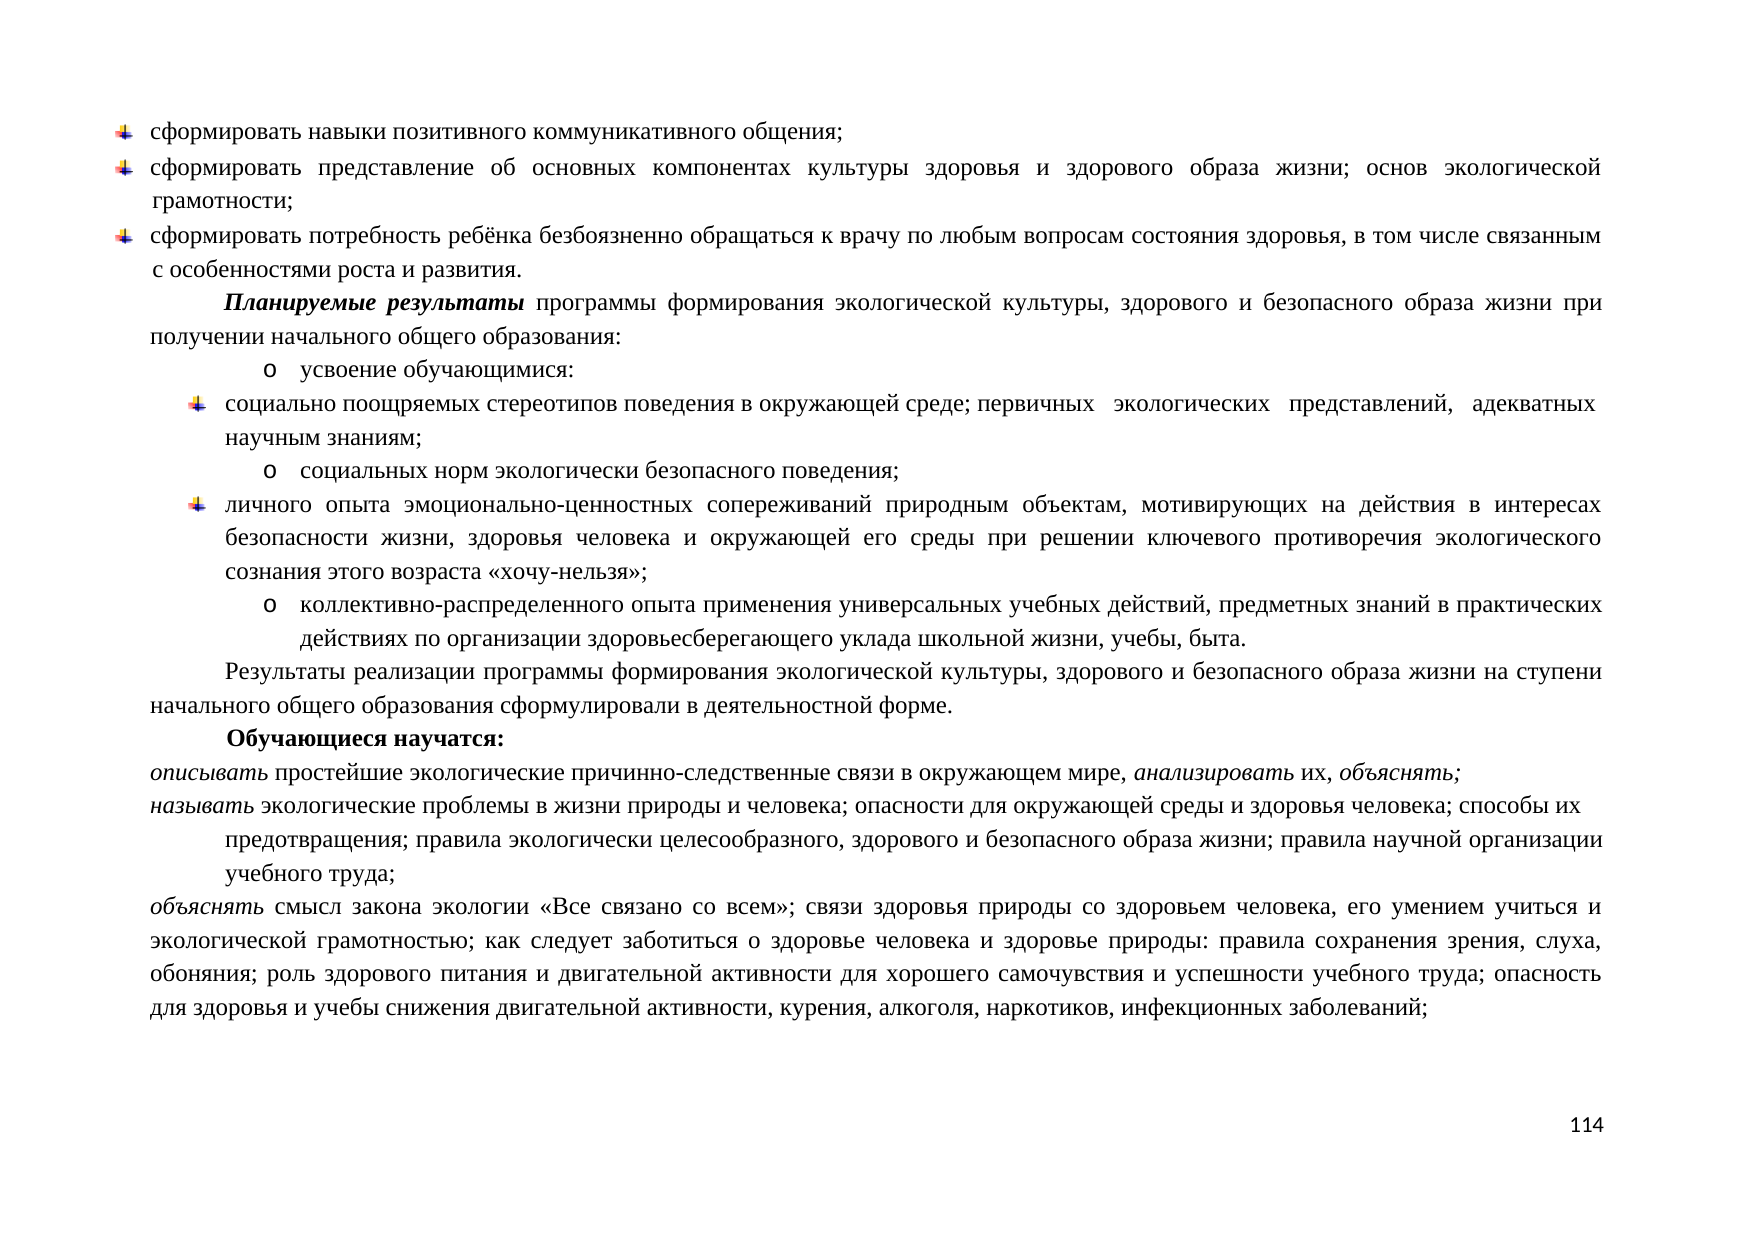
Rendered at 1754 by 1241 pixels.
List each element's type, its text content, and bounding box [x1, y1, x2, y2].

list коллективно-распределенного опыта применения универсальных учебных действий, предметных знаний в практических действиях по организации здоровьесберегающего уклада школьной жизни, учебы, быта. [262, 586, 1603, 653]
text Результаты реализации программы формирования экологической культуры, здорового и безопасного образа жизни на ступени начального общего образования сформулировали в деятельностной форме. [150, 653, 1604, 720]
picture [115, 227, 133, 244]
picture [115, 158, 133, 176]
text описывать простейшие экологические причинно-следственные связи в окружающем мире, анализировать их, объяснять; [150, 754, 1604, 787]
list социально поощряемых стереотипов поведения в окружающей среде; первичных экологических представлений, адекватных научным знаниям; [187, 385, 1604, 452]
list сформировать навыки позитивного коммуникативного общения; [114, 112, 1604, 146]
picture [188, 495, 206, 512]
list сформировать потребность ребёнка безбоязненно обращаться к врачу по любым вопросам состояния здоровья, в том числе связанным с особенностями роста и развития. [114, 217, 1602, 284]
list социальных норм экологически безопасного поведения; [262, 452, 1604, 485]
text объяснять смысл закона экологии «Все связано со всем»; связи здоровья природы со здоровьем человека, его умением учиться и экологической грамотностью; как следует заботиться о здоровье человека и здоровье природы: правила сохранения зрения, слуха, обоняния; роль здорового питания и двигательной активности для хорошего самочувствия и успешности учебного труда; опасность для здоровья и учебы снижения двигательной активности, курения, алкоголя, наркотиков, инфекционных заболеваний; [150, 888, 1603, 1022]
text называть экологические проблемы в жизни природы и человека; опасности для окружающей среды и здоровья человека; способы их [150, 787, 1604, 821]
list личного опыта эмоционально-ценностных сопереживаний природным объектам, мотивирующих на действия в интересах безопасности жизни, здоровья человека и окружающей его среды при решении ключевого противоречия экологического сознания этого возраста «хочу-нельзя»; [187, 485, 1602, 586]
list усвоение обучающимися: [262, 351, 1604, 385]
list сформировать представление об основных компонентах культуры здоровья и здорового образа жизни; основ экологической грамотности; [114, 148, 1602, 216]
picture [188, 394, 206, 412]
list предотвращения; правила экологически целесообразного, здорового и безопасного образа жизни; правила научной организации учебного труда; [225, 821, 1604, 888]
text Планируемые результаты программы формирования экологической культуры, здорового и безопасного образа жизни при получении начального общего образования: [150, 284, 1604, 351]
picture [115, 123, 133, 140]
text Обучающиеся научатся: [226, 720, 1604, 754]
